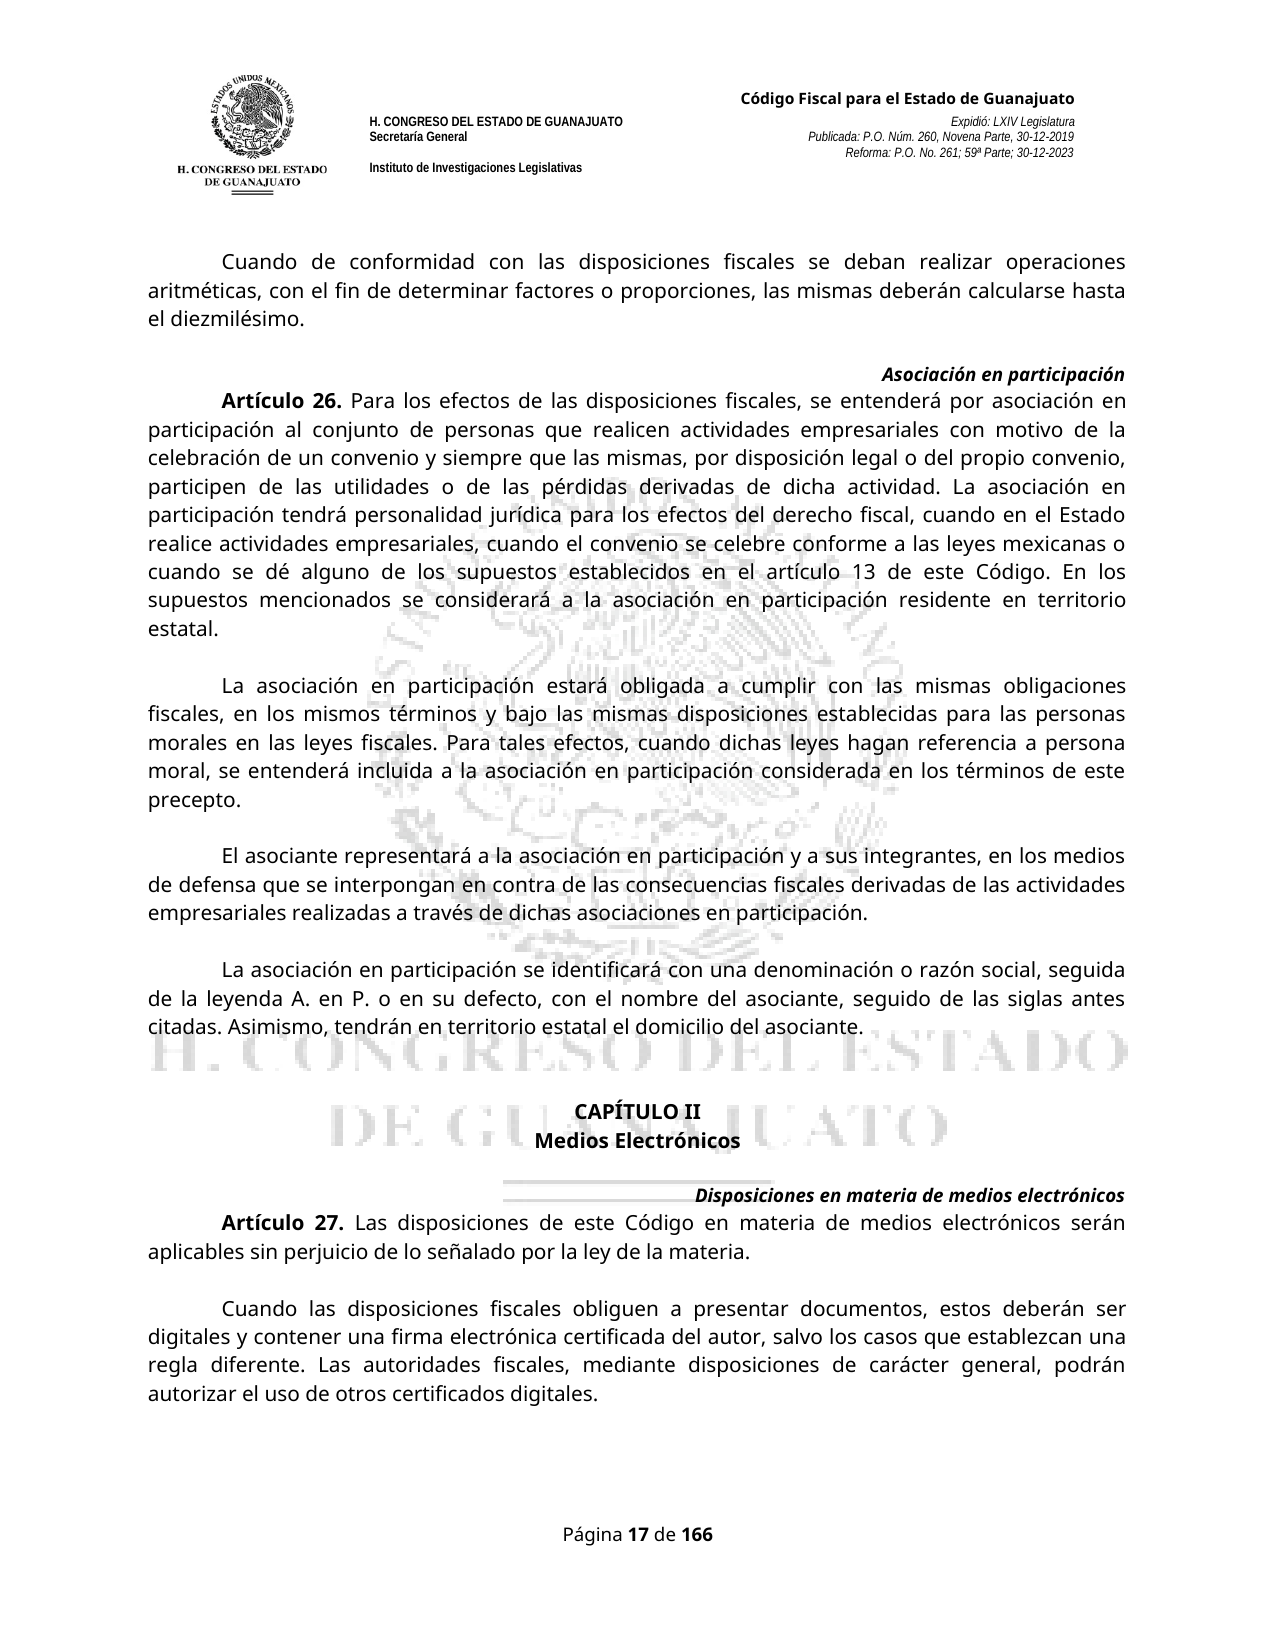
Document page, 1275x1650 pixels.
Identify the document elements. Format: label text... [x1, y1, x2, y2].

text Artículo 27. Las disposiciones de este Código en materia de medios electrónicos serán aplicables sin perjuicio de lo señalado por la ley de la materia. [148, 1208, 1127, 1265]
text El asociante representará a la asociación en participación y a sus integrantes, en los medios de defensa que se interpongan en contra de las consecuencias fiscales derivadas de las actividades empresariales realizadas a través de dichas asociaciones en participación. [148, 842, 1127, 927]
text Disposiciones en materia de medios electrónicos [148, 1183, 1127, 1208]
text Cuando las disposiciones fiscales obliguen a presentar documentos, estos deberán ser digitales y contener una firma electrónica certificada del autor, salvo los casos que establezcan una regla diferente. Las autoridades fiscales, mediante disposiciones de carácter general, podrán autorizar el uso de otros certificados digitales. [148, 1294, 1127, 1407]
picture [177, 75, 327, 201]
text La asociación en participación se identificará con una denominación o razón social, seguida de la leyenda A. en P. o en su defecto, con el nombre del asociante, seguido de las siglas antes citadas. Asimismo, tendrán en territorio estatal el domicilio del asociante. [148, 955, 1127, 1041]
text CAPÍTULO II [148, 1097, 1127, 1126]
text Artículo 26. Para los efectos de las disposiciones fiscales, se entenderá por asociación en participación al conjunto de personas que realicen actividades empresariales con motivo de la celebración de un convenio y siempre que las mismas, por disposición legal o del propio convenio, participen de las utilidades o de las pérdidas derivadas de dicha actividad. La asociación en participación tendrá personalidad jurídica para los efectos del derecho fiscal, cuando en el Estado realice actividades empresariales, cuando el convenio se celebre conforme a las leyes mexicanas o cuando se dé alguno de los supuestos establecidos en el artículo 13 de este Código. En los supuestos mencionados se considerará a la asociación en participación residente en territorio estatal. [148, 387, 1127, 642]
text La asociación en participación estará obligada a cumplir con las mismas obligaciones fiscales, en los mismos términos y bajo las mismas disposiciones establecidas para las personas morales en las leyes fiscales. Para tales efectos, cuando dichas leyes hagan referencia a persona moral, se entenderá incluida a la asociación en participación considerada en los términos de este precepto. [148, 671, 1127, 813]
text Cuando de conformidad con las disposiciones fiscales se deban realizar operaciones aritméticas, con el fin de determinar factores o proporciones, las mismas deberán calcularse hasta el diezmilésimo. [148, 247, 1127, 333]
text Medios Electrónicos [148, 1126, 1127, 1154]
text Asociación en participación [148, 361, 1127, 387]
